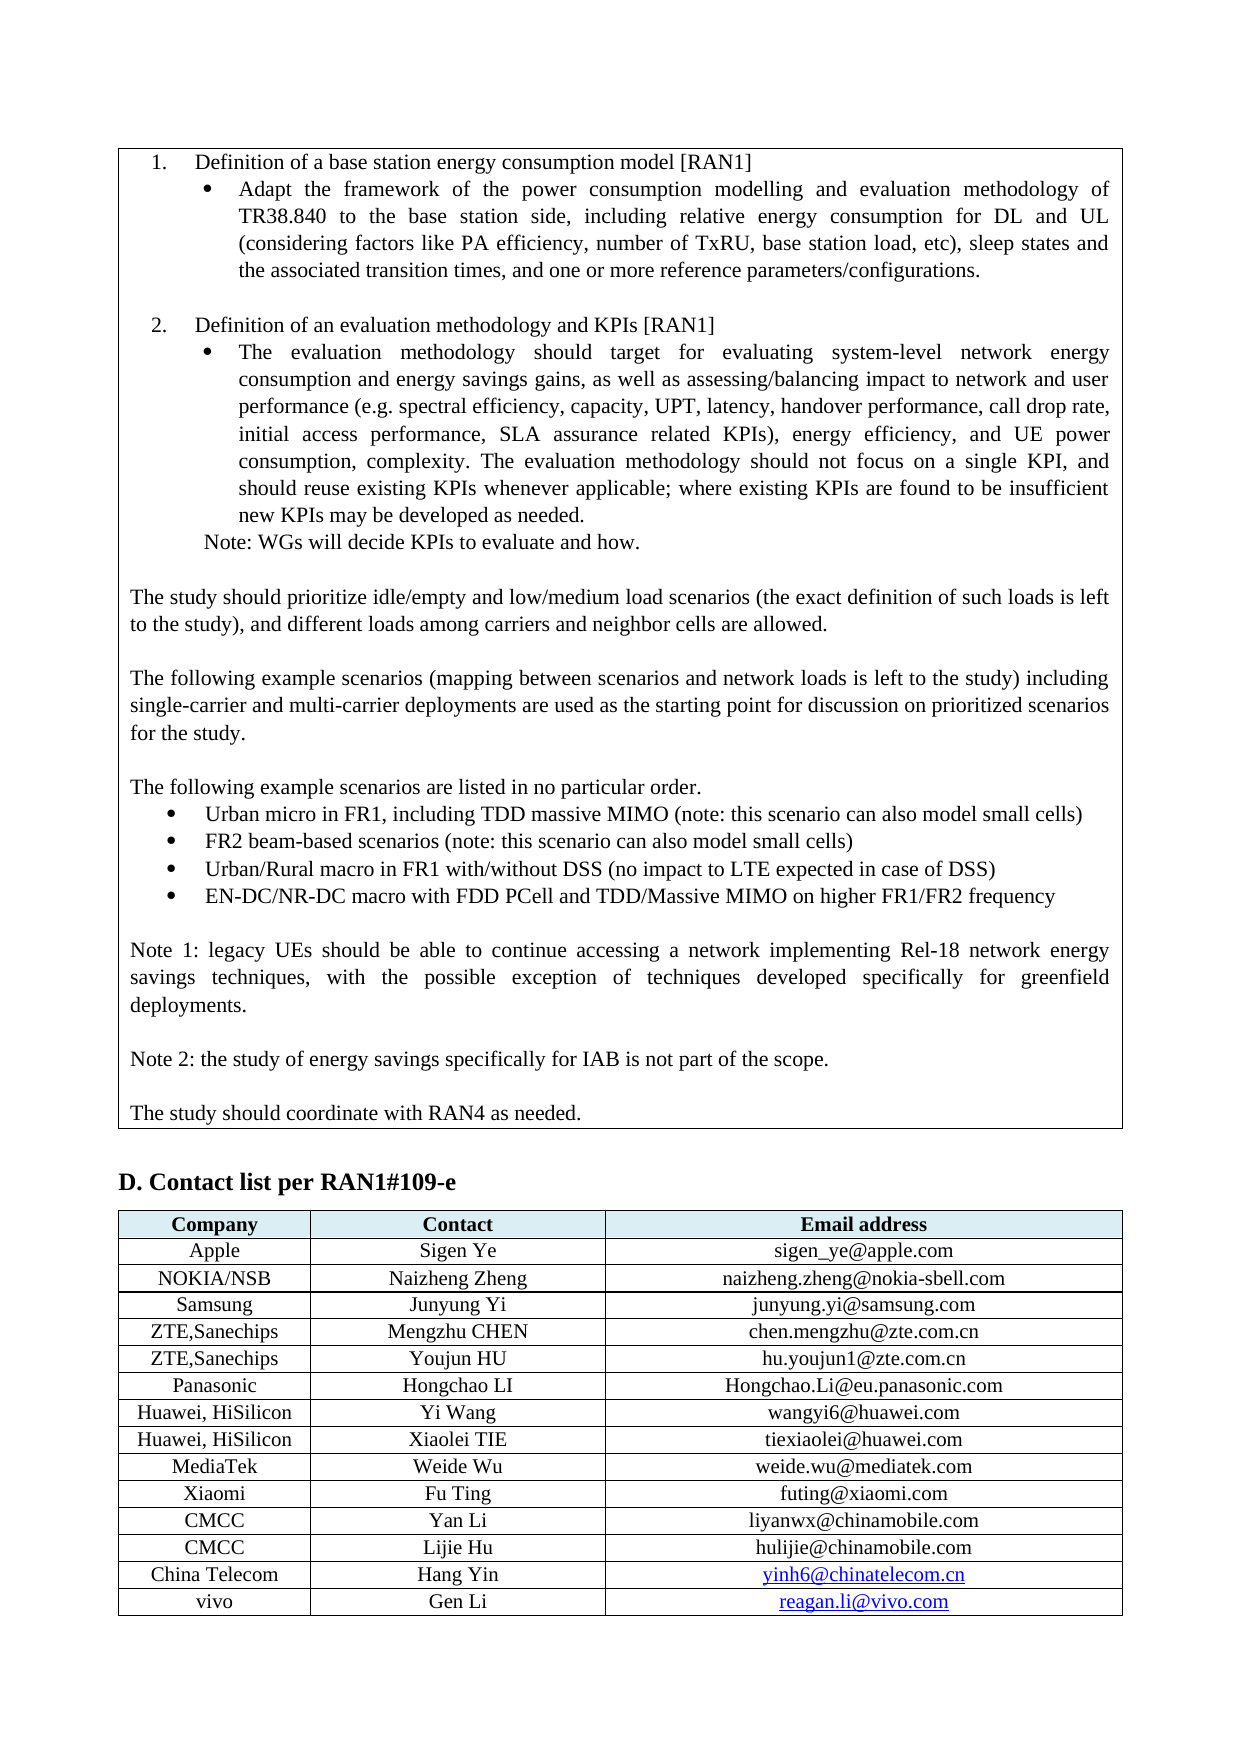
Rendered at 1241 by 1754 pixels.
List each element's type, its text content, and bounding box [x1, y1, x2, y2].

table_cell Xiaomi [119, 1481, 310, 1507]
table_cell Hongchao LI [311, 1373, 605, 1399]
table_cell yinh6@chinatelecom.cn [606, 1562, 1122, 1588]
table_cell Apple [119, 1239, 310, 1264]
table_cell Xiaolei TIE [311, 1427, 605, 1453]
table_cell hu.youjun1@zte.com.cn [606, 1346, 1122, 1372]
table_cell Mengzhu CHEN [311, 1319, 605, 1345]
table_cell Fu Ting [311, 1481, 605, 1507]
table_cell Youjun HU [311, 1346, 605, 1372]
table_cell liyanwx@chinamobile.com [606, 1508, 1122, 1534]
table_cell NOKIA/NSB [119, 1265, 310, 1291]
subtitle D. Contact list per RAN1#109-e [118, 1167, 1122, 1196]
table_cell Yan Li [311, 1508, 605, 1534]
table_cell Sigen Ye [311, 1239, 605, 1264]
table_cell naizheng.zheng@nokia-sbell.com [606, 1265, 1122, 1291]
table_cell Naizheng Zheng [311, 1265, 605, 1291]
table_cell hulijie@chinamobile.com [606, 1535, 1122, 1561]
table_cell China Telecom [119, 1562, 310, 1588]
table_cell CMCC [119, 1535, 310, 1561]
table_cell Gen Li [311, 1589, 605, 1615]
table_cell ZTE,Sanechips [119, 1346, 310, 1372]
table_cell Yi Wang [311, 1400, 605, 1426]
table_header Company [119, 1211, 310, 1237]
table_cell junyung.yi@samsung.com [606, 1293, 1122, 1318]
table_header Email address [606, 1211, 1122, 1237]
table_cell Huawei, HiSilicon [119, 1427, 310, 1453]
table_header Contact [311, 1211, 605, 1237]
table_cell Hang Yin [311, 1562, 605, 1588]
table_cell futing@xiaomi.com [606, 1481, 1122, 1507]
table_cell wangyi6@huawei.com [606, 1400, 1122, 1426]
table_cell tiexiaolei@huawei.com [606, 1427, 1122, 1453]
table_cell Hongchao.Li@eu.panasonic.com [606, 1373, 1122, 1399]
table_cell chen.mengzhu@zte.com.cn [606, 1319, 1122, 1345]
table_cell reagan.li@vivo.com [606, 1589, 1122, 1615]
table_cell CMCC [119, 1508, 310, 1534]
table_cell Junyung Yi [311, 1293, 605, 1318]
table_cell Samsung [119, 1293, 310, 1318]
table_cell weide.wu@mediatek.com [606, 1454, 1122, 1480]
table_cell sigen_ye@apple.com [606, 1239, 1122, 1264]
table_cell Panasonic [119, 1373, 310, 1399]
table_cell Huawei, HiSilicon [119, 1400, 310, 1426]
table_cell ZTE,Sanechips [119, 1319, 310, 1345]
table_cell Lijie Hu [311, 1535, 605, 1561]
table_header Definition of a base station energy consumption model [RAN1] Adapt the framework of the power consumption modelling and evaluation methodology of TR38.840 to the base station side, including relative energy consumption for DL and UL (considering factors like PA efficiency, number of TxRU, base station load, etc), sleep states and the associated transition times, and one or more reference parameters/configurations. Definition of an evaluation methodology and KPIs [RAN1] The evaluation methodology should target for evaluating system-level network energy consumption and energy savings gains, as well as assessing/balancing impact to network and user performance (e.g. spectral efficiency, capacity, UPT, latency, handover performance, call drop rate, initial access performance, SLA assurance related KPIs), energy efficiency, and UE power consumption, complexity. The evaluation methodology should not focus on a single KPI, and should reuse existing KPIs whenever applicable; where existing KPIs are found to be insufficient new KPIs may be developed as needed. Note: WGs will decide KPIs to evaluate and how. The study should prioritize idle/empty and low/medium load scenarios (the exact definition of such loads is left to the study), and different loads among carriers and neighbor cells are allowed. The following example scenarios (mapping between scenarios and network loads is left to the study) including single-carrier and multi-carrier deployments are used as the starting point for discussion on prioritized scenarios for the study. The following example scenarios are listed in no particular order. Urban micro in FR1, including TDD massive MIMO (note: this scenario can also model small cells) FR2 beam-based scenarios (note: this scenario can also model small cells) Urban/Rural macro in FR1 with/without DSS (no impact to LTE expected in case of DSS) EN-DC/NR-DC macro with FDD PCell and TDD/Massive MIMO on higher FR1/FR2 frequency Note 1: legacy UEs should be able to continue accessing a network implementing Rel-18 network energy savings techniques, with the possible exception of techniques developed specifically for greenfield deployments. Note 2: the study of energy savings specifically for IAB is not part of the scope. The study should coordinate with RAN4 as needed. [119, 149, 1122, 1127]
table_cell vivo [119, 1589, 310, 1615]
table_cell Weide Wu [311, 1454, 605, 1480]
table_cell MediaTek [119, 1454, 310, 1480]
